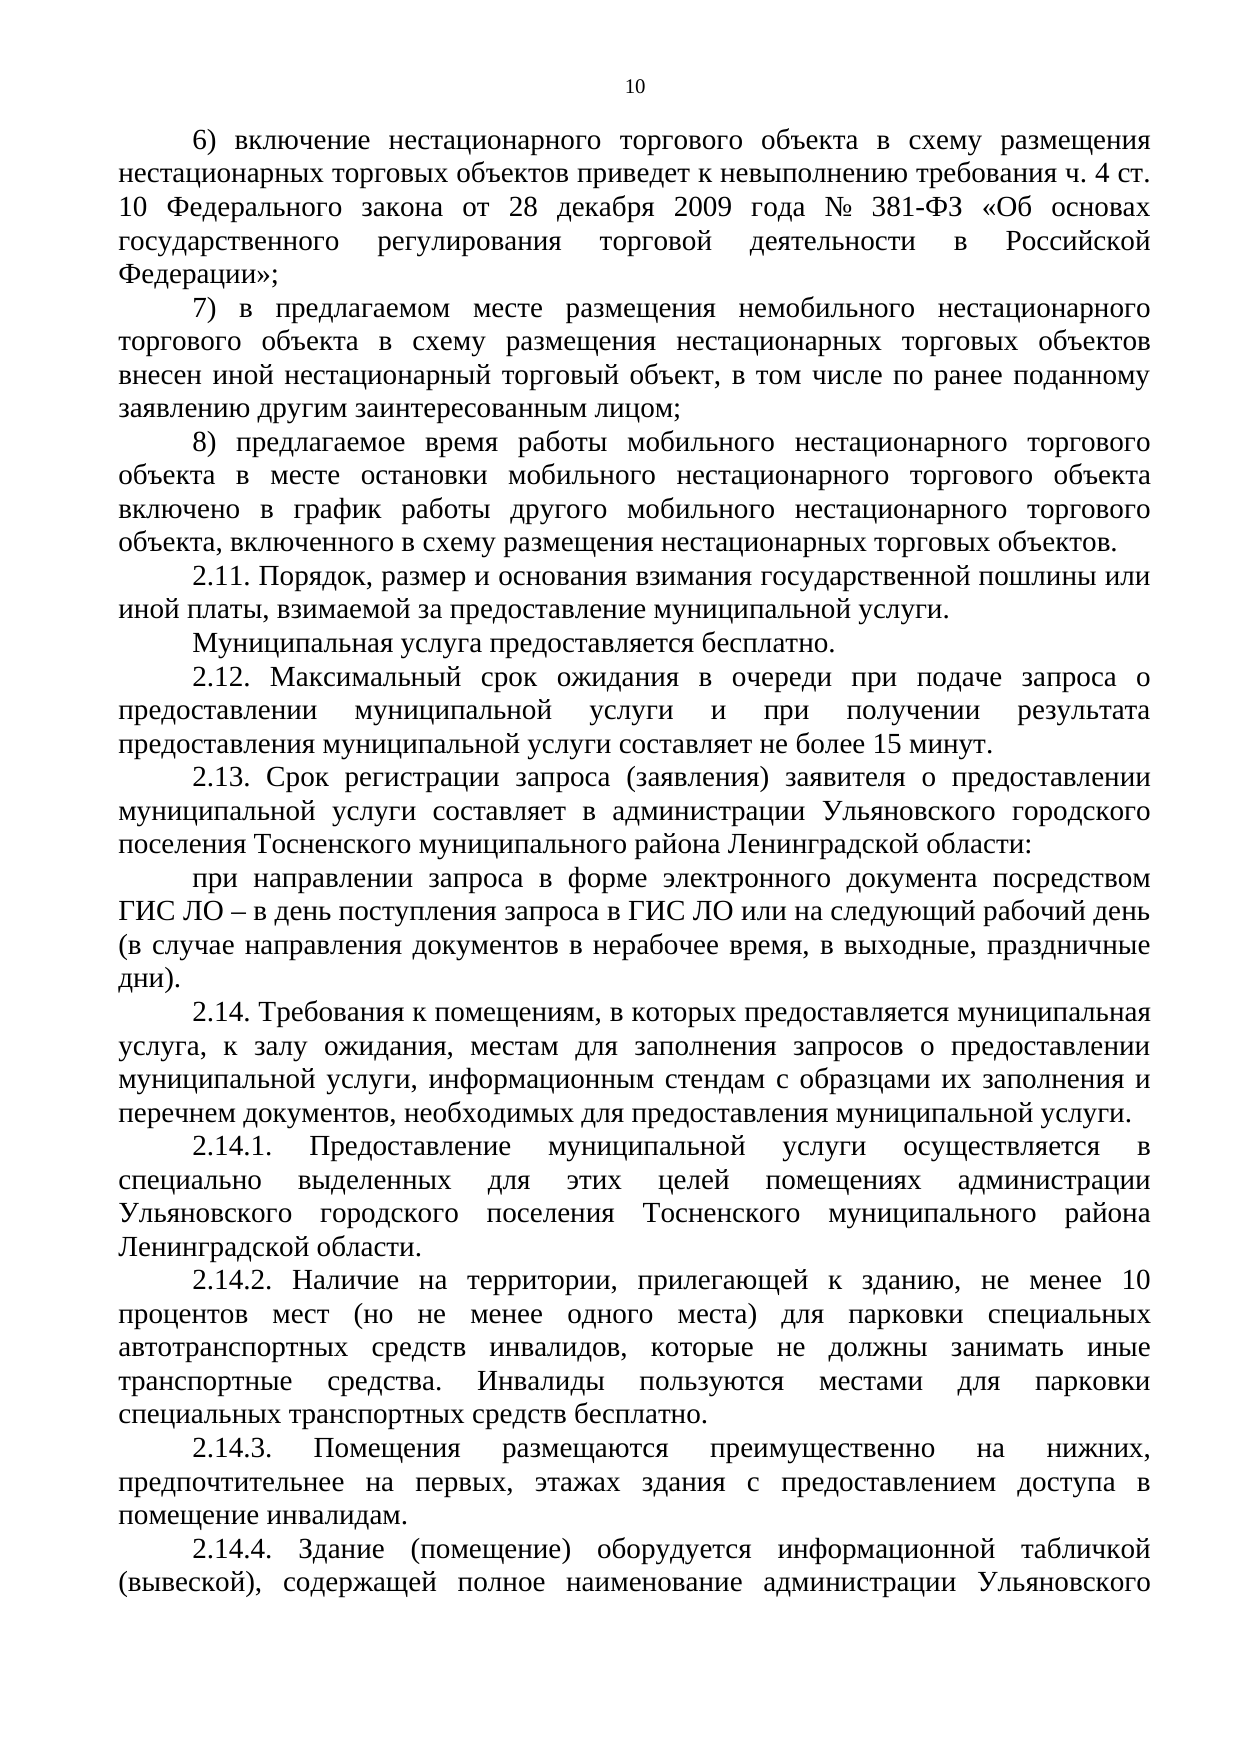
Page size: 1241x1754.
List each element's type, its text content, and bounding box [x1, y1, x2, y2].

text 2.14.2. Наличие на территории, прилегающей к зданию, не менее 10 процентов мест (но не менее одного места) для парковки специальных автотранспортных средств инвалидов, которые не должны занимать иные транспортные средства. Инвалиды пользуются местами для парковки специальных транспортных средств бесплатно. [118, 1262, 1152, 1430]
text 2.14.3. Помещения размещаются преимущественно на нижних, предпочтительнее на первых, этажах здания с предоставлением доступа в помещение инвалидам. [118, 1430, 1152, 1531]
text Муниципальная услуга предоставляется бесплатно. [118, 625, 1152, 659]
text 2.14.1. Предоставление муниципальной услуги осуществляется в специально выделенных для этих целей помещениях администрации Ульяновского городского поселения Тосненского муниципального района Ленинградской области. [118, 1128, 1152, 1262]
text 2.13. Срок регистрации запроса (заявления) заявителя о предоставлении муниципальной услуги составляет в администрации Ульяновского городского поселения Тосненского муниципального района Ленинградской области: [118, 759, 1152, 860]
text 2.14. Требования к помещениям, в которых предоставляется муниципальная услуга, к залу ожидания, местам для заполнения запросов о предоставлении муниципальной услуги, информационным стендам с образцами их заполнения и перечнем документов, необходимых для предоставления муниципальной услуги. [118, 994, 1152, 1128]
text 2.12. Максимальный срок ожидания в очереди при подаче запроса о предоставлении муниципальной услуги и при получении результата предоставления муниципальной услуги составляет не более 15 минут. [118, 659, 1152, 759]
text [118, 1531, 1152, 1598]
text 8) предлагаемое время работы мобильного нестационарного торгового объекта в месте остановки мобильного нестационарного торгового объекта включено в график работы другого мобильного нестационарного торгового объекта, включенного в схему размещения нестационарных торговых объектов. [118, 424, 1152, 558]
text при направлении запроса в форме электронного документа посредством ГИС ЛО – в день поступления запроса в ГИС ЛО или на следующий рабочий день (в случае направления документов в нерабочее время, в выходные, праздничные дни). [118, 860, 1152, 994]
text 6) включение нестационарного торгового объекта в схему размещения нестационарных торговых объектов приведет к невыполнению требования ч. 4 ст. 10 Федерального закона от 28 декабря 2009 года № 381-ФЗ «Об основах государственного регулирования торговой деятельности в Российской Федерации»; [118, 122, 1152, 290]
text 2.11. Порядок, размер и основания взимания государственной пошлины или иной платы, взимаемой за предоставление муниципальной услуги. [118, 558, 1152, 625]
text 7) в предлагаемом месте размещения немобильного нестационарного торгового объекта в схему размещения нестационарных торговых объектов внесен иной нестационарный торговый объект, в том числе по ранее поданному заявлению другим заинтересованным лицом; [118, 290, 1152, 424]
